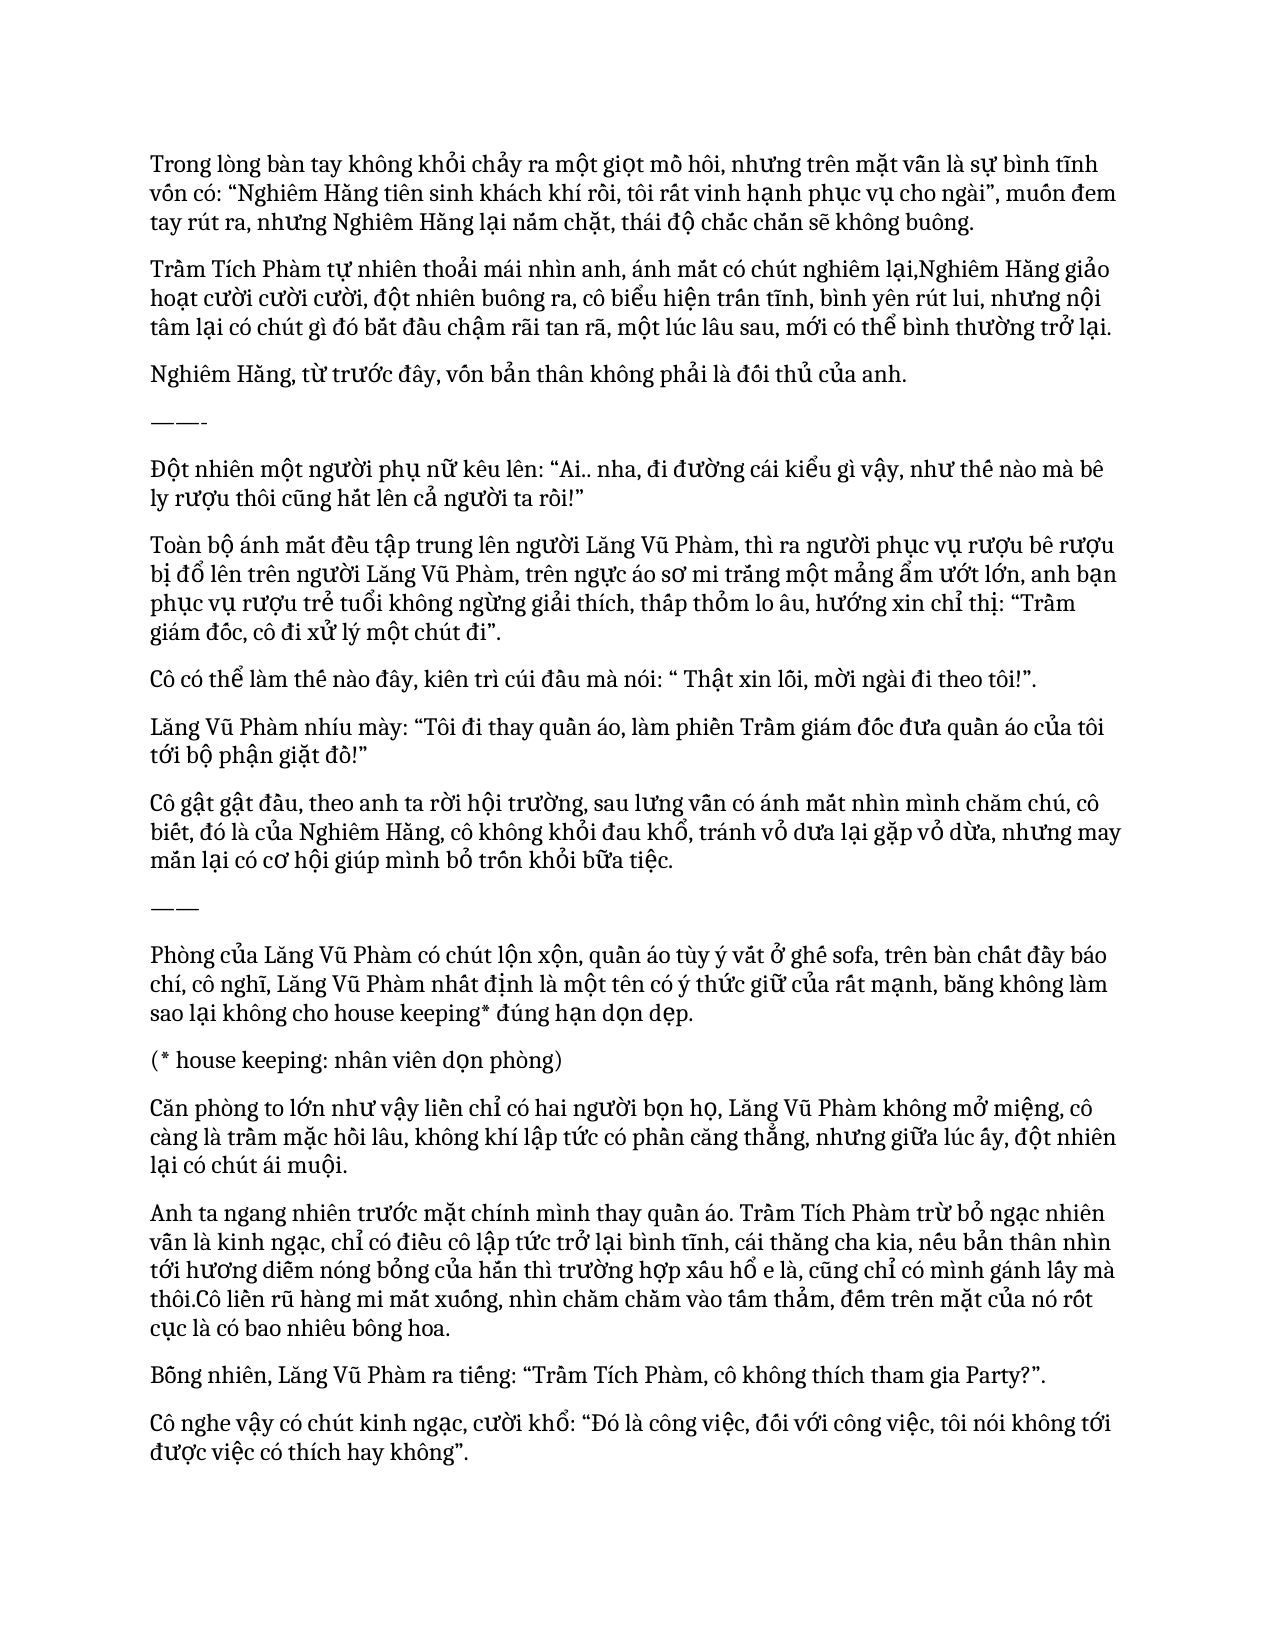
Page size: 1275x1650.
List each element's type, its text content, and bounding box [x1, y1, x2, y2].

text Căn phòng to lớn như vậy liền chỉ có hai người bọn họ, Lăng Vũ Phàm không mở miệng, cô càng là trầm mặc hồi lâu, không khí lập tức có phần căng thẳng, nhưng giữa lúc ấy, đột nhiên lại có chút ái muội. [150, 1094, 1125, 1180]
text Anh ta ngang nhiên trước mặt chính mình thay quần áo. Trầm Tích Phàm trừ bỏ ngạc nhiên vẫn là kinh ngạc, chỉ có điều cô lập tức trở lại bình tĩnh, cái thằng cha kia, nếu bản thân nhìn tới hương diễm nóng bỏng của hắn thì trường hợp xấu hổ e là, cũng chỉ có mình gánh lấy mà thôi.Cô liền rũ hàng mi mắt xuống, nhìn chằm chằm vào tấm thảm, đếm trên mặt của nó rốt cục là có bao nhiêu bông hoa. [150, 1199, 1125, 1342]
text Cô có thể làm thế nào đây, kiên trì cúi đầu mà nói: “ Thật xin lỗi, mời ngài đi theo tôi!”. [150, 665, 1125, 694]
text Bỗng nhiên, Lăng Vũ Phàm ra tiếng: “Trầm Tích Phàm, cô không thích tham gia Party?”. [150, 1361, 1125, 1390]
text Cô nghe vậy có chút kinh ngạc, cười khổ: “Đó là công việc, đối với công việc, tôi nói không tới được việc có thích hay không”. [150, 1409, 1125, 1466]
text ——- [150, 407, 1125, 436]
text Lăng Vũ Phàm nhíu mày: “Tôi đi thay quần áo, làm phiền Trầm giám đốc đưa quần áo của tôi tới bộ phận giặt đồ!” [150, 712, 1125, 770]
text Trầm Tích Phàm tự nhiên thoải mái nhìn anh, ánh mắt có chút nghiêm lại,Nghiêm Hằng giảo hoạt cười cười cười, đột nhiên buông ra, cô biểu hiện trấn tĩnh, bình yên rút lui, nhưng nội tâm lại có chút gì đó bắt đầu chậm rãi tan rã, một lúc lâu sau, mới có thể bình thường trở lại. [150, 255, 1125, 341]
text (* house keeping: nhân viên dọn phòng) [150, 1046, 1125, 1075]
text Đột nhiên một người phụ nữ kêu lên: “Ai.. nha, đi đường cái kiểu gì vậy, như thế nào mà bê ly rượu thôi cũng hắt lên cả người ta rồi!” [150, 455, 1125, 512]
text Phòng của Lăng Vũ Phàm có chút lộn xộn, quần áo tùy ý vắt ở ghế sofa, trên bàn chất đầy báo chí, cô nghĩ, Lăng Vũ Phàm nhất định là một tên có ý thức giữ của rất mạnh, bằng không làm sao lại không cho house keeping* đúng hạn dọn dẹp. [150, 941, 1125, 1027]
text Trong lòng bàn tay không khỏi chảy ra một giọt mồ hôi, nhưng trên mặt vẫn là sự bình tĩnh vốn có: “Nghiêm Hằng tiên sinh khách khí rồi, tôi rất vinh hạnh phục vụ cho ngài”, muốn đem tay rút ra, nhưng Nghiêm Hằng lại nắm chặt, thái độ chắc chắn sẽ không buông. [150, 150, 1125, 236]
text —— [150, 894, 1125, 922]
text Nghiêm Hằng, từ trước đây, vốn bản thân không phải là đối thủ của anh. [150, 360, 1125, 389]
text Toàn bộ ánh mắt đều tập trung lên người Lăng Vũ Phàm, thì ra người phục vụ rượu bê rượu bị đổ lên trên người Lăng Vũ Phàm, trên ngực áo sơ mi trắng một mảng ẩm ướt lớn, anh bạn phục vụ rượu trẻ tuổi không ngừng giải thích, thấp thỏm lo âu, hướng xin chỉ thị: “Trầm giám đốc, cô đi xử lý một chút đi”. [150, 531, 1125, 646]
text Cô gật gật đầu, theo anh ta rời hội trường, sau lưng vẫn có ánh mắt nhìn mình chăm chú, cô biết, đó là của Nghiêm Hằng, cô không khỏi đau khổ, tránh vỏ dưa lại gặp vỏ dừa, nhưng may mắn lại có cơ hội giúp mình bỏ trốn khỏi bữa tiệc. [150, 789, 1125, 875]
